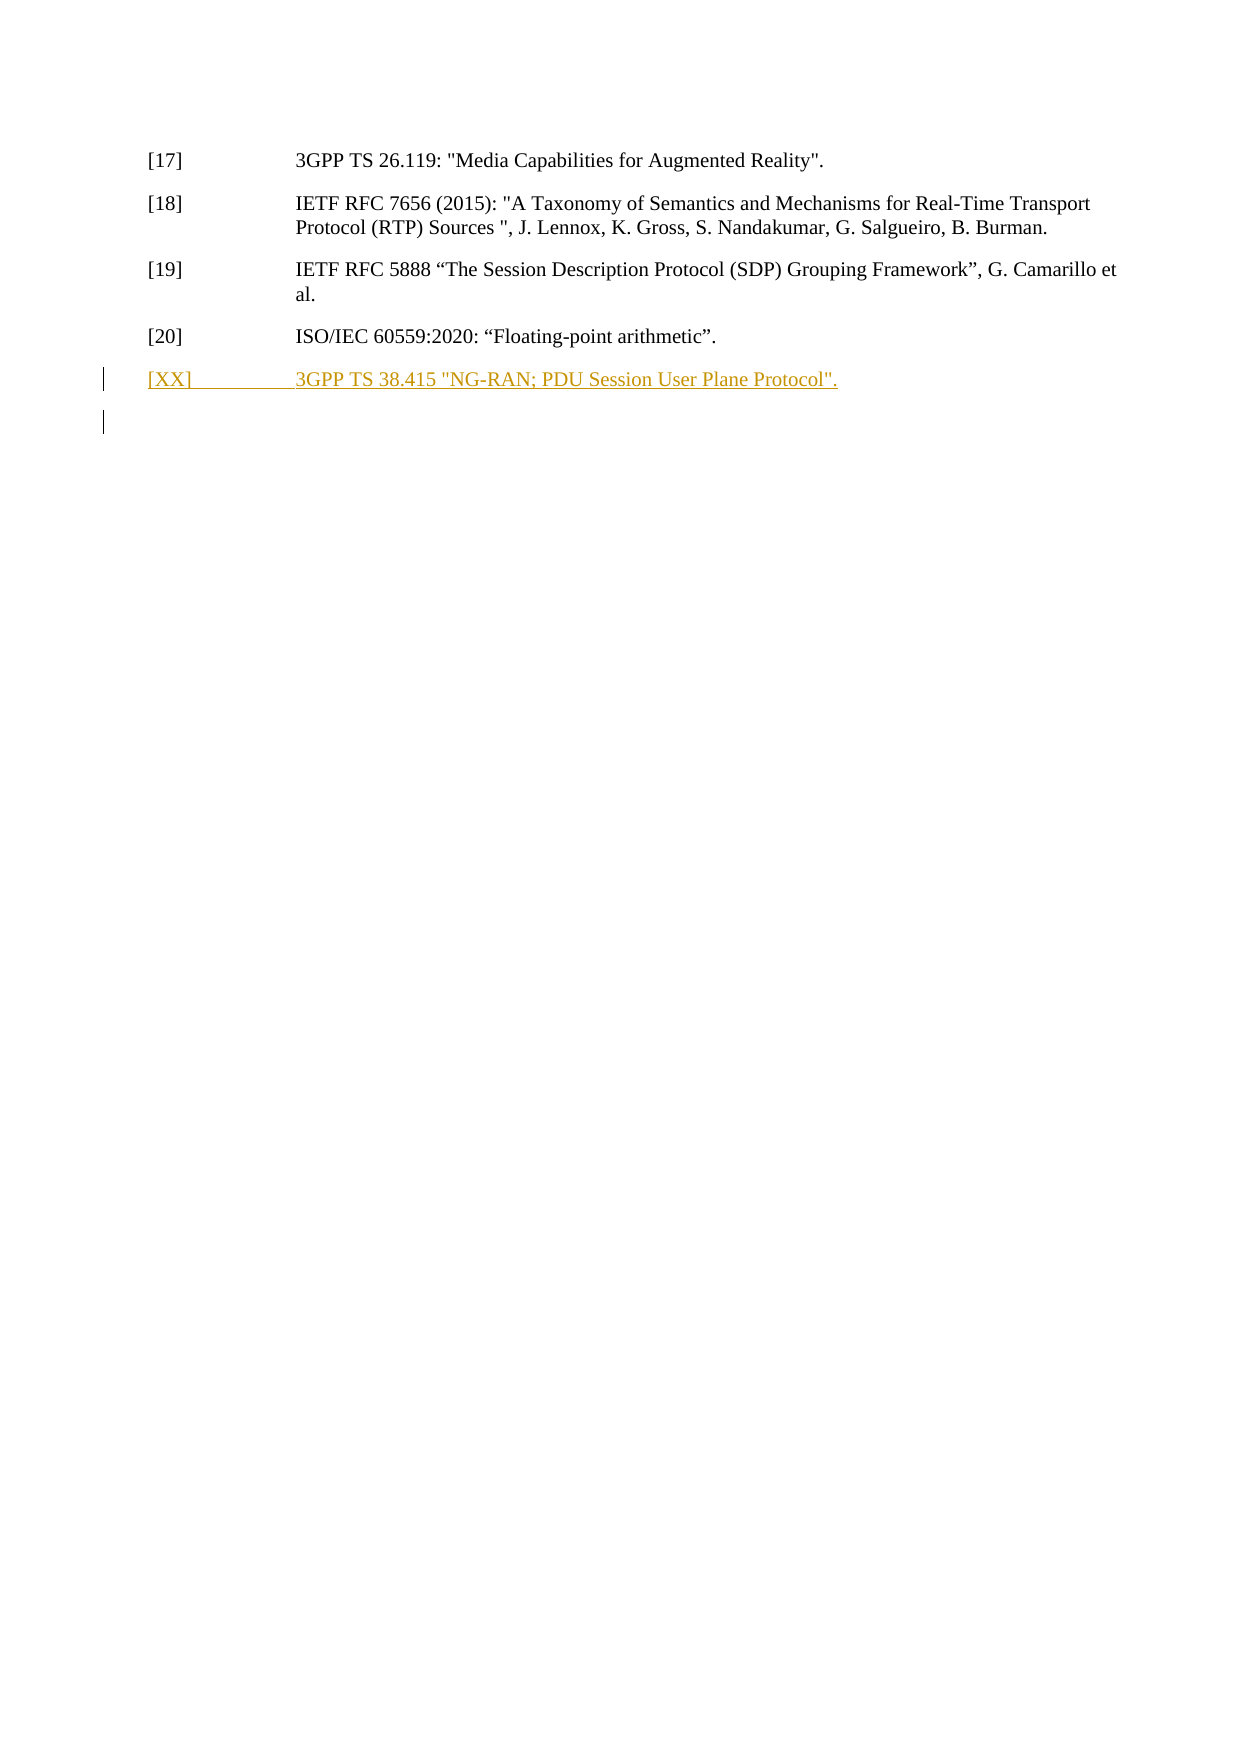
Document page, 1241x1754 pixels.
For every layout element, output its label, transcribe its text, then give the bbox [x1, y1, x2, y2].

text [20] ISO/IEC 60559:2020: “Floating-point arithmetic”. [148, 324, 1122, 348]
text [19] IETF RFC 5888 “The Session Description Protocol (SDP) Grouping Framework”, G. Camarillo et al. [148, 257, 1122, 306]
text [17] 3GPP TS 26.119: "Media Capabilities for Augmented Reality". [148, 148, 1122, 172]
text [18] IETF RFC 7656 (2015): "A Taxonomy of Semantics and Mechanisms for Real-Time Transport Protocol (RTP) Sources ", J. Lennox, K. Gross, S. Nandakumar, G. Salgueiro, B. Burman. [148, 191, 1122, 239]
